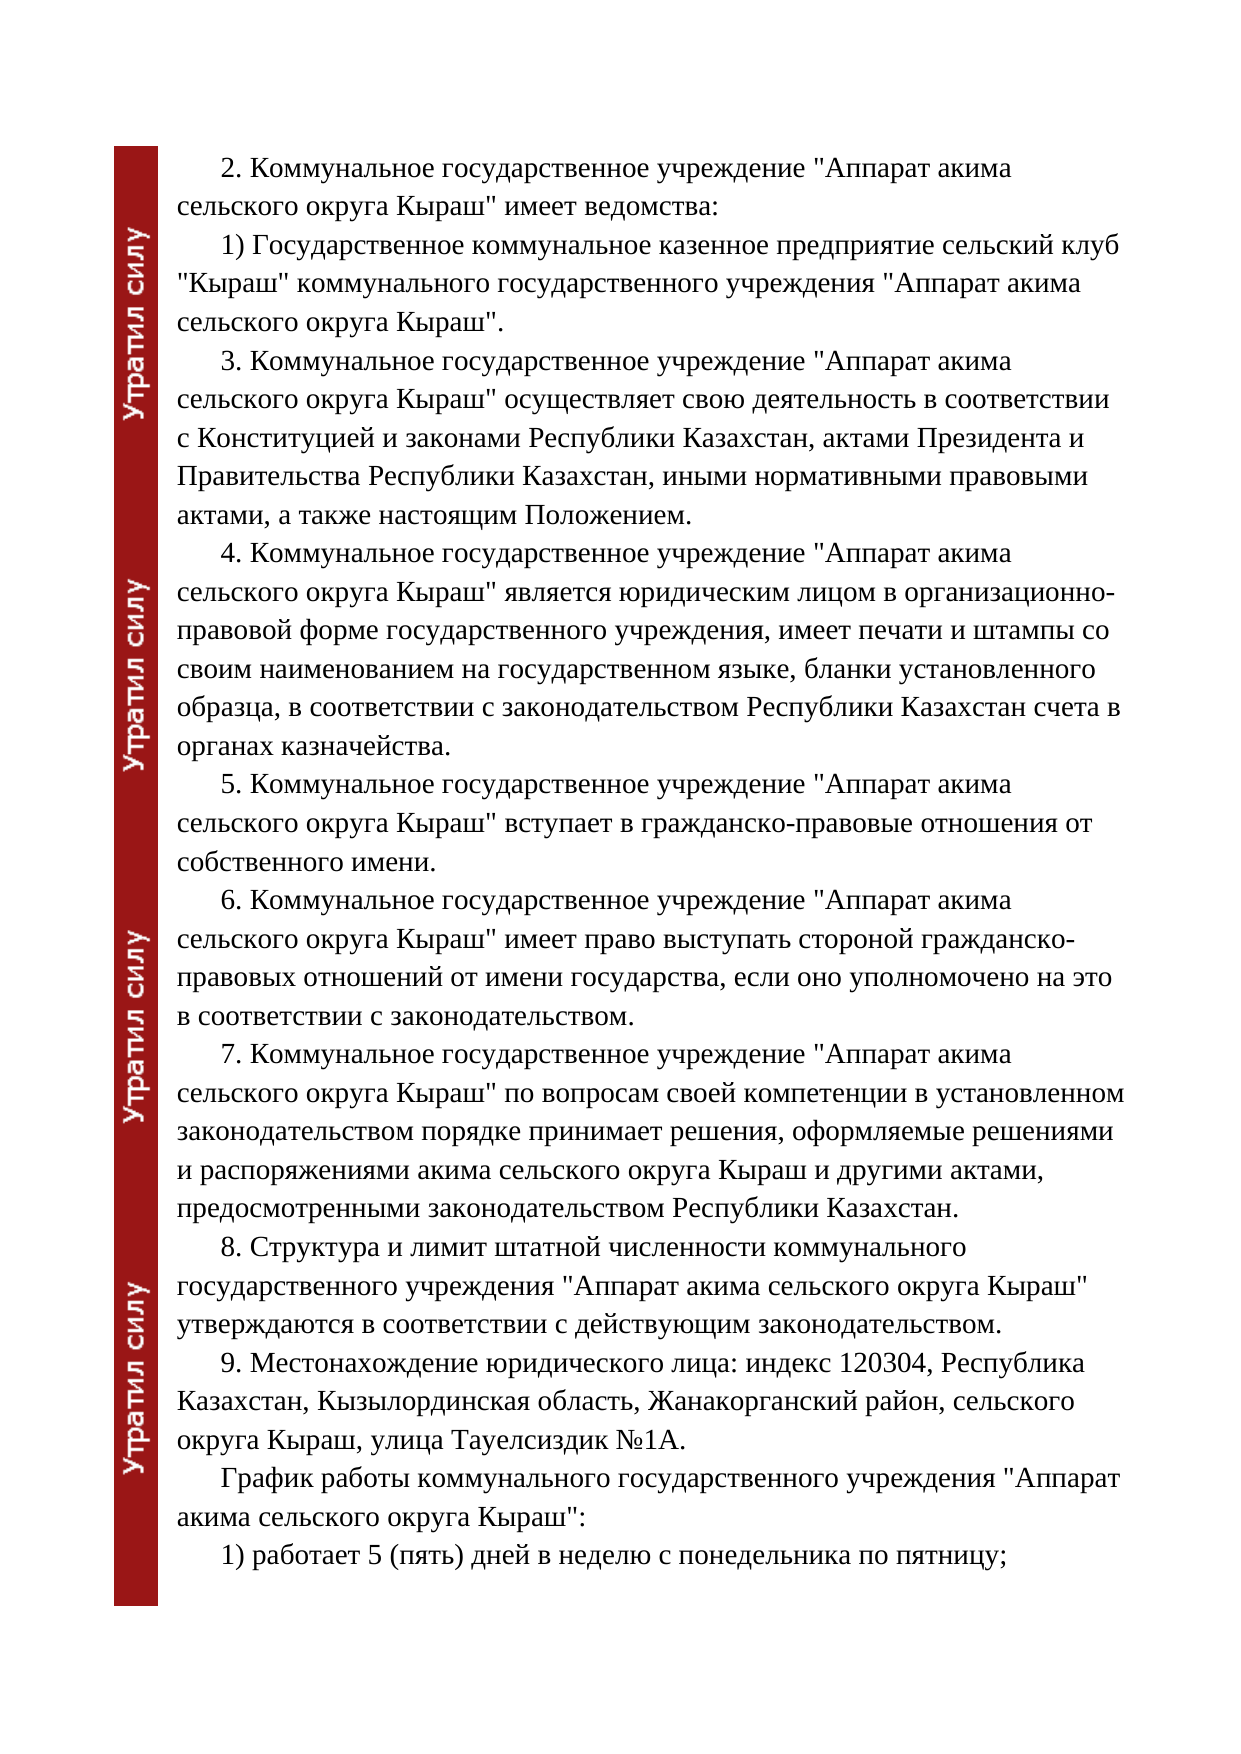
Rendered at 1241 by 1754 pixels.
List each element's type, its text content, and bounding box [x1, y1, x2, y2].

picture [114, 1571, 158, 1606]
picture [114, 146, 158, 150]
